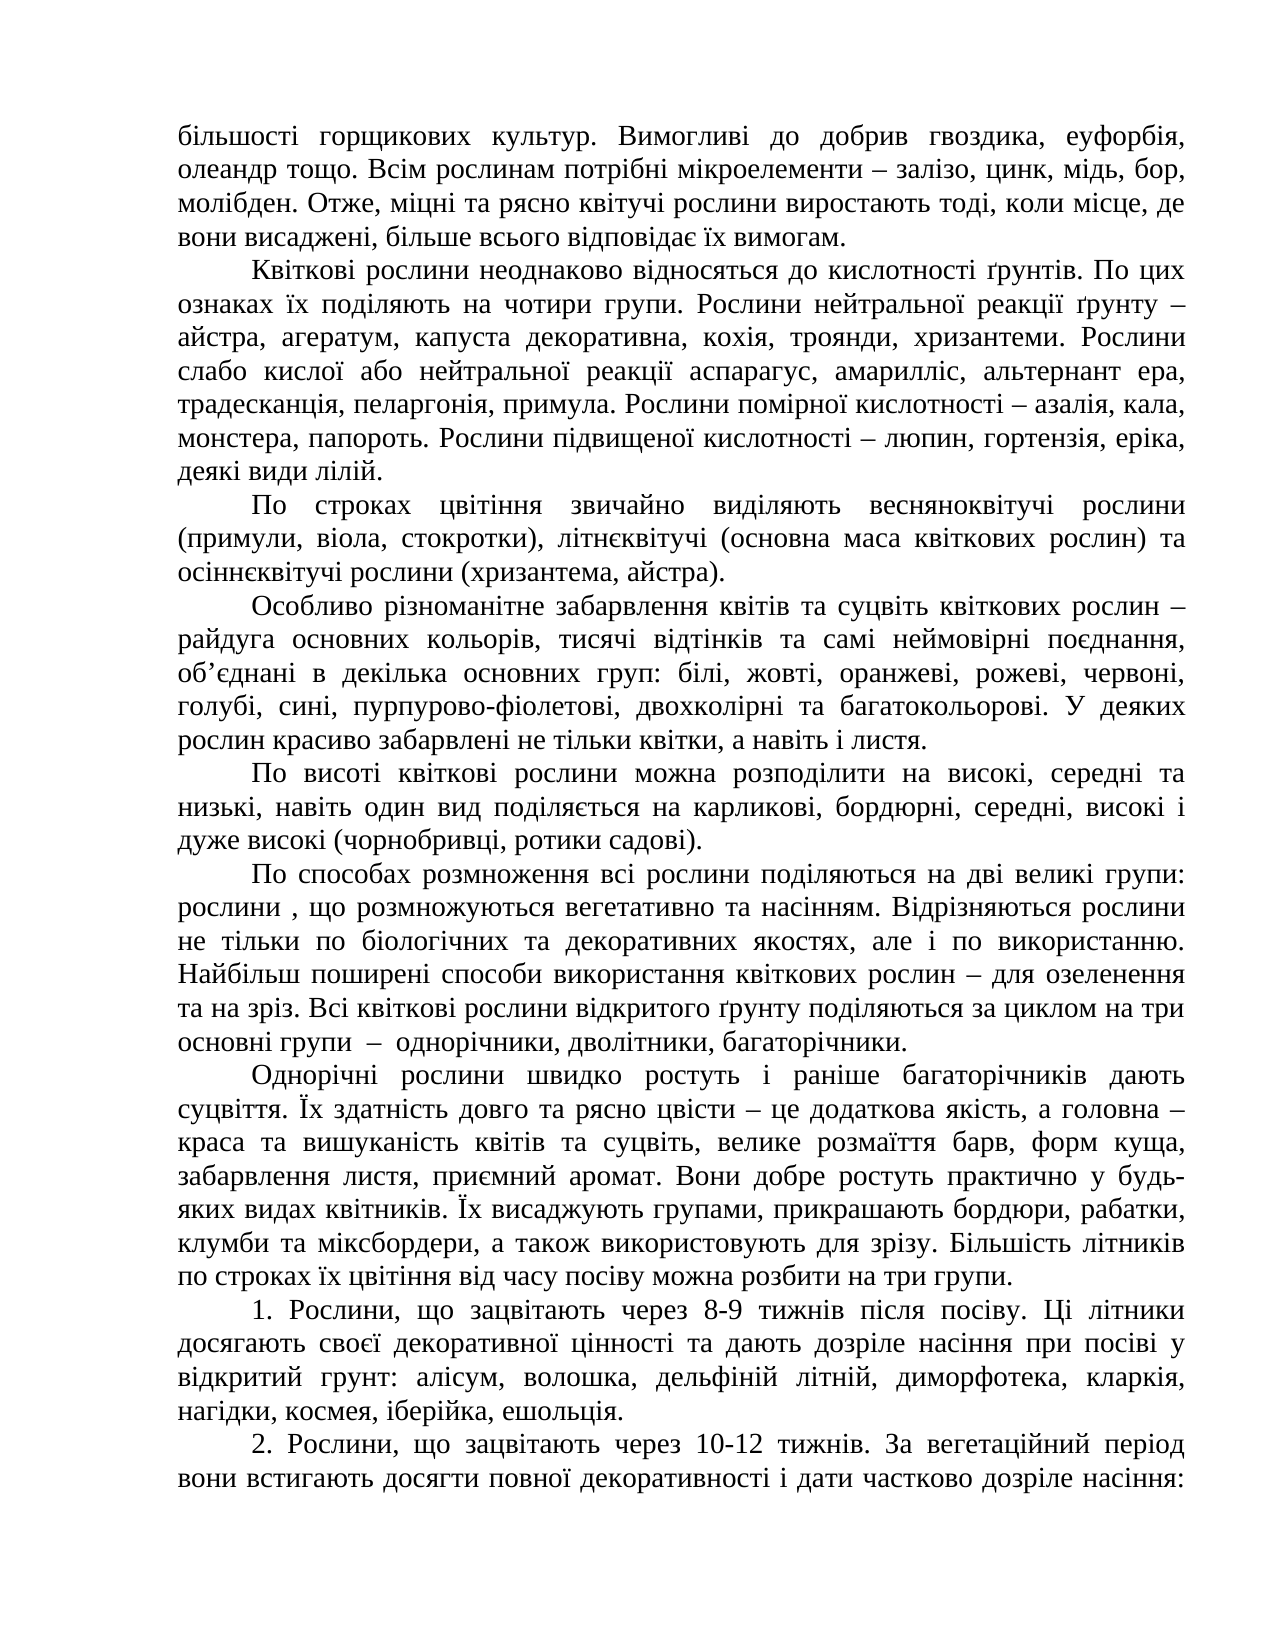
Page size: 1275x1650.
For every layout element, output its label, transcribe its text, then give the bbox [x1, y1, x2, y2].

text Особливо різноманітне забарвлення квітів та суцвіть квіткових рослин – райдуга основних кольорів, тисячі відтінків та самі неймовірні поєднання, об’єднані в декілька основних груп: білі, жовті, оранжеві, рожеві, червоні, голубі, сині, пурпурово-фіолетові, двохколірні та багатокольорові. У деяких рослин красиво забарвлені не тільки квітки, а навіть і листя. [177, 588, 1186, 755]
text По способах розмноження всі рослини поділяються на дві великі групи: рослини , що розмножуються вегетативно та насінням. Відрізняються рослини не тільки по біологічних та декоративних якостях, але і по використанню. Найбільш поширені способи використання квіткових рослин – для озеленення та на зріз. Всі квіткові рослини відкритого ґрунту поділяються за циклом на три основні групи – однорічники, дволітники, багаторічники. [177, 856, 1186, 1057]
text 1. Рослини, що зацвітають через 8-9 тижнів після посіву. Ці літники досягають своєї декоративної цінності та дають дозріле насіння при посіві у відкритий грунт: алісум, волошка, дельфіній літній, диморфотека, кларкія, нагідки, космея, іберійка, ешольція. [177, 1292, 1186, 1426]
text По висоті квіткові рослини можна розподілити на високі, середні та низькі, навіть один вид поділяється на карликові, бордюрні, середні, високі і дуже високі (чорнобривці, ротики садові). [177, 755, 1186, 856]
text Однорічні рослини швидко ростуть і раніше багаторічників дають суцвіття. Їх здатність довго та рясно цвісти – це додаткова якість, а головна – краса та вишуканість квітів та суцвіть, велике розмаїття барв, форм куща, забарвлення листя, приємний аромат. Вони добре ростуть практично у будь-яких видах квітників. Їх висаджують групами, прикрашають бордюри, рабатки, клумби та міксбордери, а також використовують для зрізу. Більшість літників по строках їх цвітіння від часу посіву можна розбити на три групи. [177, 1057, 1186, 1292]
text По строках цвітіння звичайно виділяють весняноквітучі рослини (примули, віола, стокротки), літнєквітучі (основна маса квіткових рослин) та осіннєквітучі рослини (хризантема, айстра). [177, 487, 1186, 588]
text Квіткові рослини неоднаково відносяться до кислотності ґрунтів. По цих ознаках їх поділяють на чотири групи. Рослини нейтральної реакції ґрунту – айстра, агератум, капуста декоративна, кохія, троянди, хризантеми. Рослини слабо кислої або нейтральної реакції аспарагус, амарилліс, альтернант ера, традесканція, пеларгонія, примула. Рослини помірної кислотності – азалія, кала, монстера, папороть. Рослини підвищеної кислотності – люпин, гортензія, еріка, деякі види лілій. [177, 252, 1186, 487]
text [177, 118, 1186, 252]
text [177, 1426, 1186, 1493]
